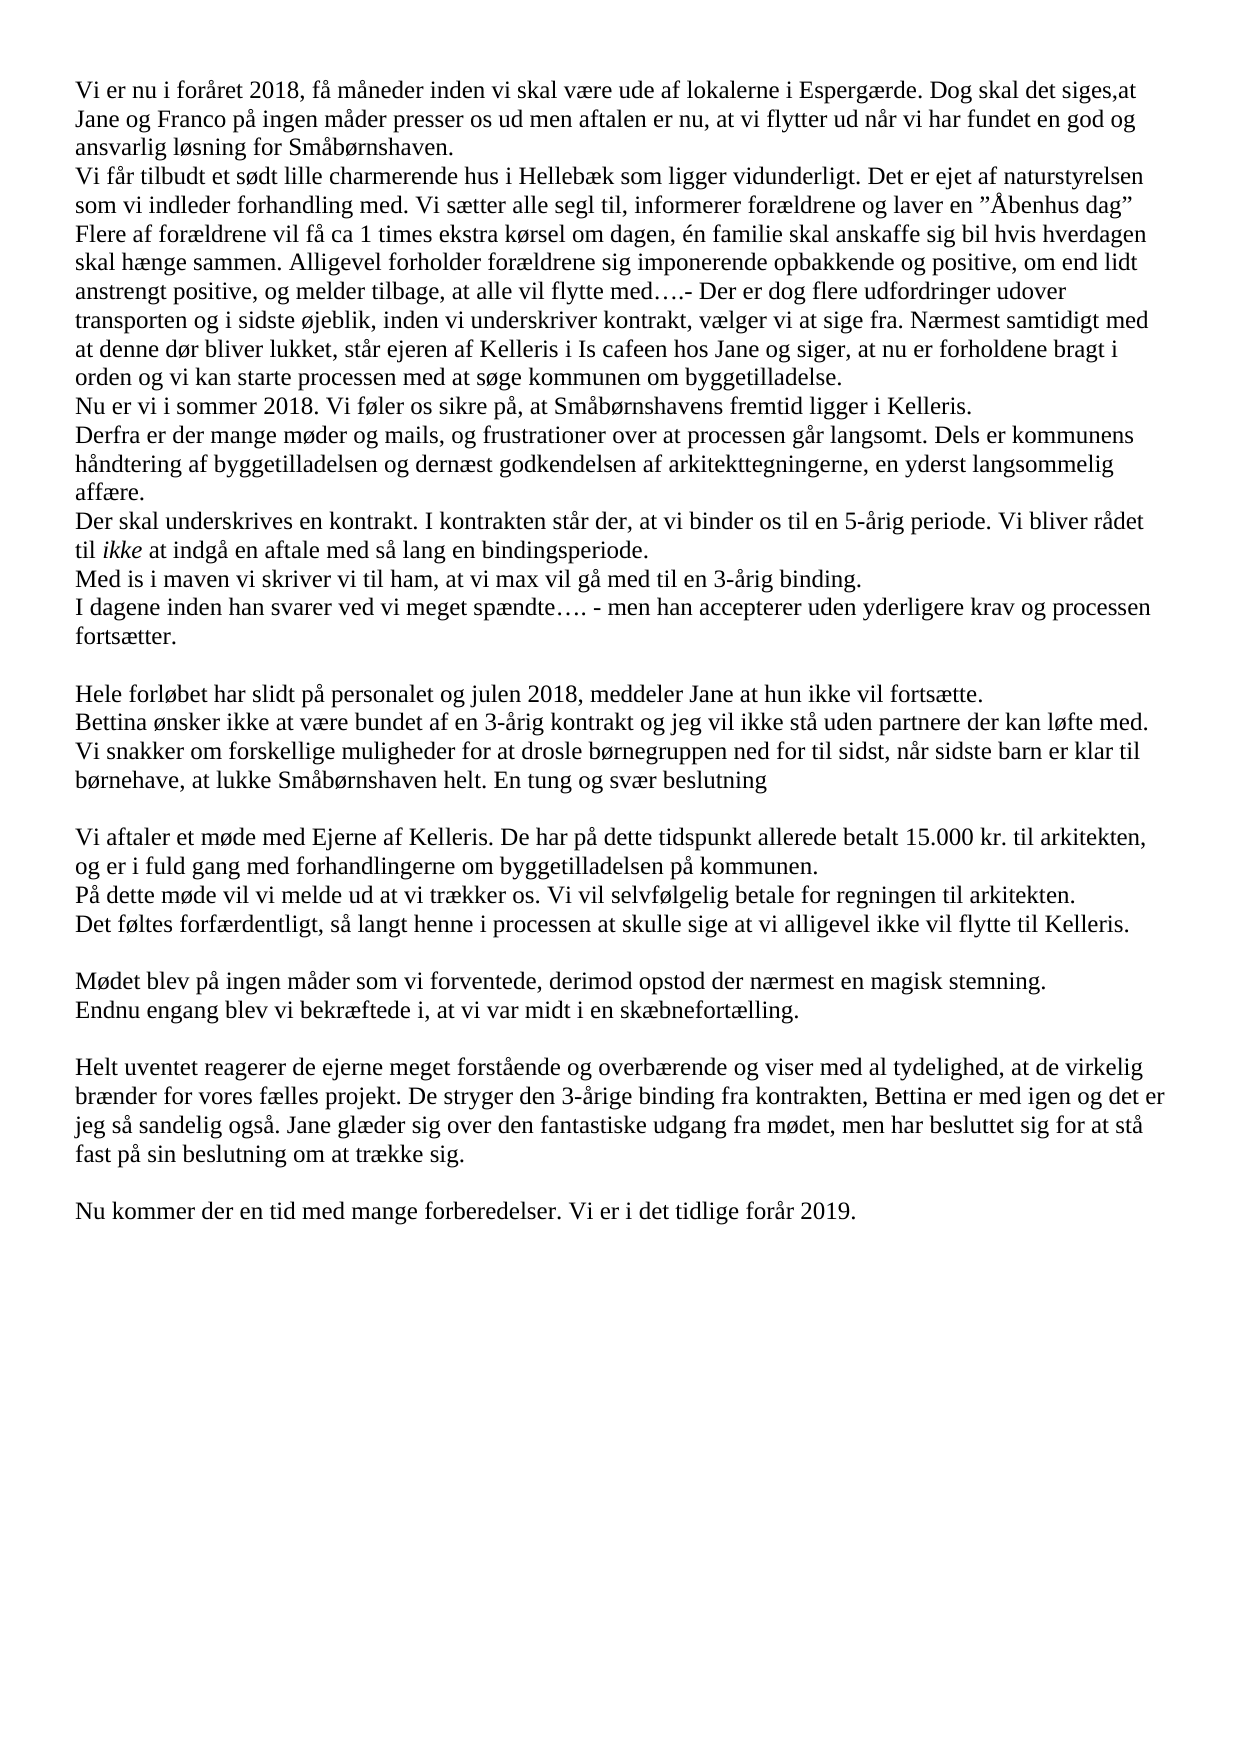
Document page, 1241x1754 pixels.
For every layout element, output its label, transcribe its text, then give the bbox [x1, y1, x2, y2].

text Vi aftaler et møde med Ejerne af Kelleris. De har på dette tidspunkt allerede betalt 15.000 kr. til arkitekten, og er i fuld gang med forhandlingerne om byggetilladelsen på kommunen. [75, 822, 1165, 880]
text I dagene inden han svarer ved vi meget spændte…. - men han accepterer uden yderligere krav og processen fortsætter. [75, 592, 1165, 650]
text Hele forløbet har slidt på personalet og julen 2018, meddeler Jane at hun ikke vil fortsætte. [75, 679, 1165, 707]
text Endnu engang blev vi bekræftede i, at vi var midt i en skæbnefortælling. [75, 995, 1165, 1024]
text Vi er nu i foråret 2018, få måneder inden vi skal være ude af lokalerne i Espergærde. Dog skal det siges,at Jane og Franco på ingen måder presser os ud men aftalen er nu, at vi flytter ud når vi har fundet en god og ansvarlig løsning for Småbørnshaven. [75, 75, 1165, 161]
text Bettina ønsker ikke at være bundet af en 3-årig kontrakt og jeg vil ikke stå uden partnere der kan løfte med. Vi snakker om forskellige muligheder for at drosle børnegruppen ned for til sidst, når sidste barn er klar til børnehave, at lukke Småbørnshaven helt. En tung og svær beslutning [75, 707, 1165, 794]
text Derfra er der mange møder og mails, og frustrationer over at processen går langsomt. Dels er kommunens håndtering af byggetilladelsen og dernæst godkendelsen af arkitekttegningerne, en yderst langsommelig affære. [75, 420, 1165, 506]
text Nu kommer der en tid med mange forberedelser. Vi er i det tidlige forår 2019. [75, 1196, 1165, 1225]
text Der skal underskrives en kontrakt. I kontrakten står der, at vi binder os til en 5-årig periode. Vi bliver rådet til ikke at indgå en aftale med så lang en bindingsperiode. [75, 506, 1165, 564]
text Mødet blev på ingen måder som vi forventede, derimod opstod der nærmest en magisk stemning. [75, 966, 1165, 995]
text Vi får tilbudt et sødt lille charmerende hus i Hellebæk som ligger vidunderligt. Det er ejet af naturstyrelsen som vi indleder forhandling med. Vi sætter alle segl til, informerer forældrene og laver en ”Åbenhus dag” Flere af forældrene vil få ca 1 times ekstra kørsel om dagen, én familie skal anskaffe sig bil hvis hverdagen skal hænge sammen. Alligevel forholder forældrene sig imponerende opbakkende og positive, om end lidt anstrengt positive, og melder tilbage, at alle vil flytte med….- Der er dog flere udfordringer udover transporten og i sidste øjeblik, inden vi underskriver kontrakt, vælger vi at sige fra. Nærmest samtidigt med at denne dør bliver lukket, står ejeren af Kelleris i Is cafeen hos Jane og siger, at nu er forholdene bragt i orden og vi kan starte processen med at søge kommunen om byggetilladelse. [75, 161, 1165, 391]
text Det føltes forfærdentligt, så langt henne i processen at skulle sige at vi alligevel ikke vil flytte til Kelleris. [75, 909, 1165, 937]
text Helt uventet reagerer de ejerne meget forstående og overbærende og viser med al tydelighed, at de virkelig brænder for vores fælles projekt. De stryger den 3-årige binding fra kontrakten, Bettina er med igen og det er jeg så sandelig også. Jane glæder sig over den fantastiske udgang fra mødet, men har besluttet sig for at stå fast på sin beslutning om at trække sig. [75, 1052, 1165, 1167]
text Nu er vi i sommer 2018. Vi føler os sikre på, at Småbørnshavens fremtid ligger i Kelleris. [75, 391, 1165, 420]
text På dette møde vil vi melde ud at vi trækker os. Vi vil selvfølgelig betale for regningen til arkitekten. [75, 880, 1165, 909]
text Med is i maven vi skriver vi til ham, at vi max vil gå med til en 3-årig binding. [75, 564, 1165, 592]
